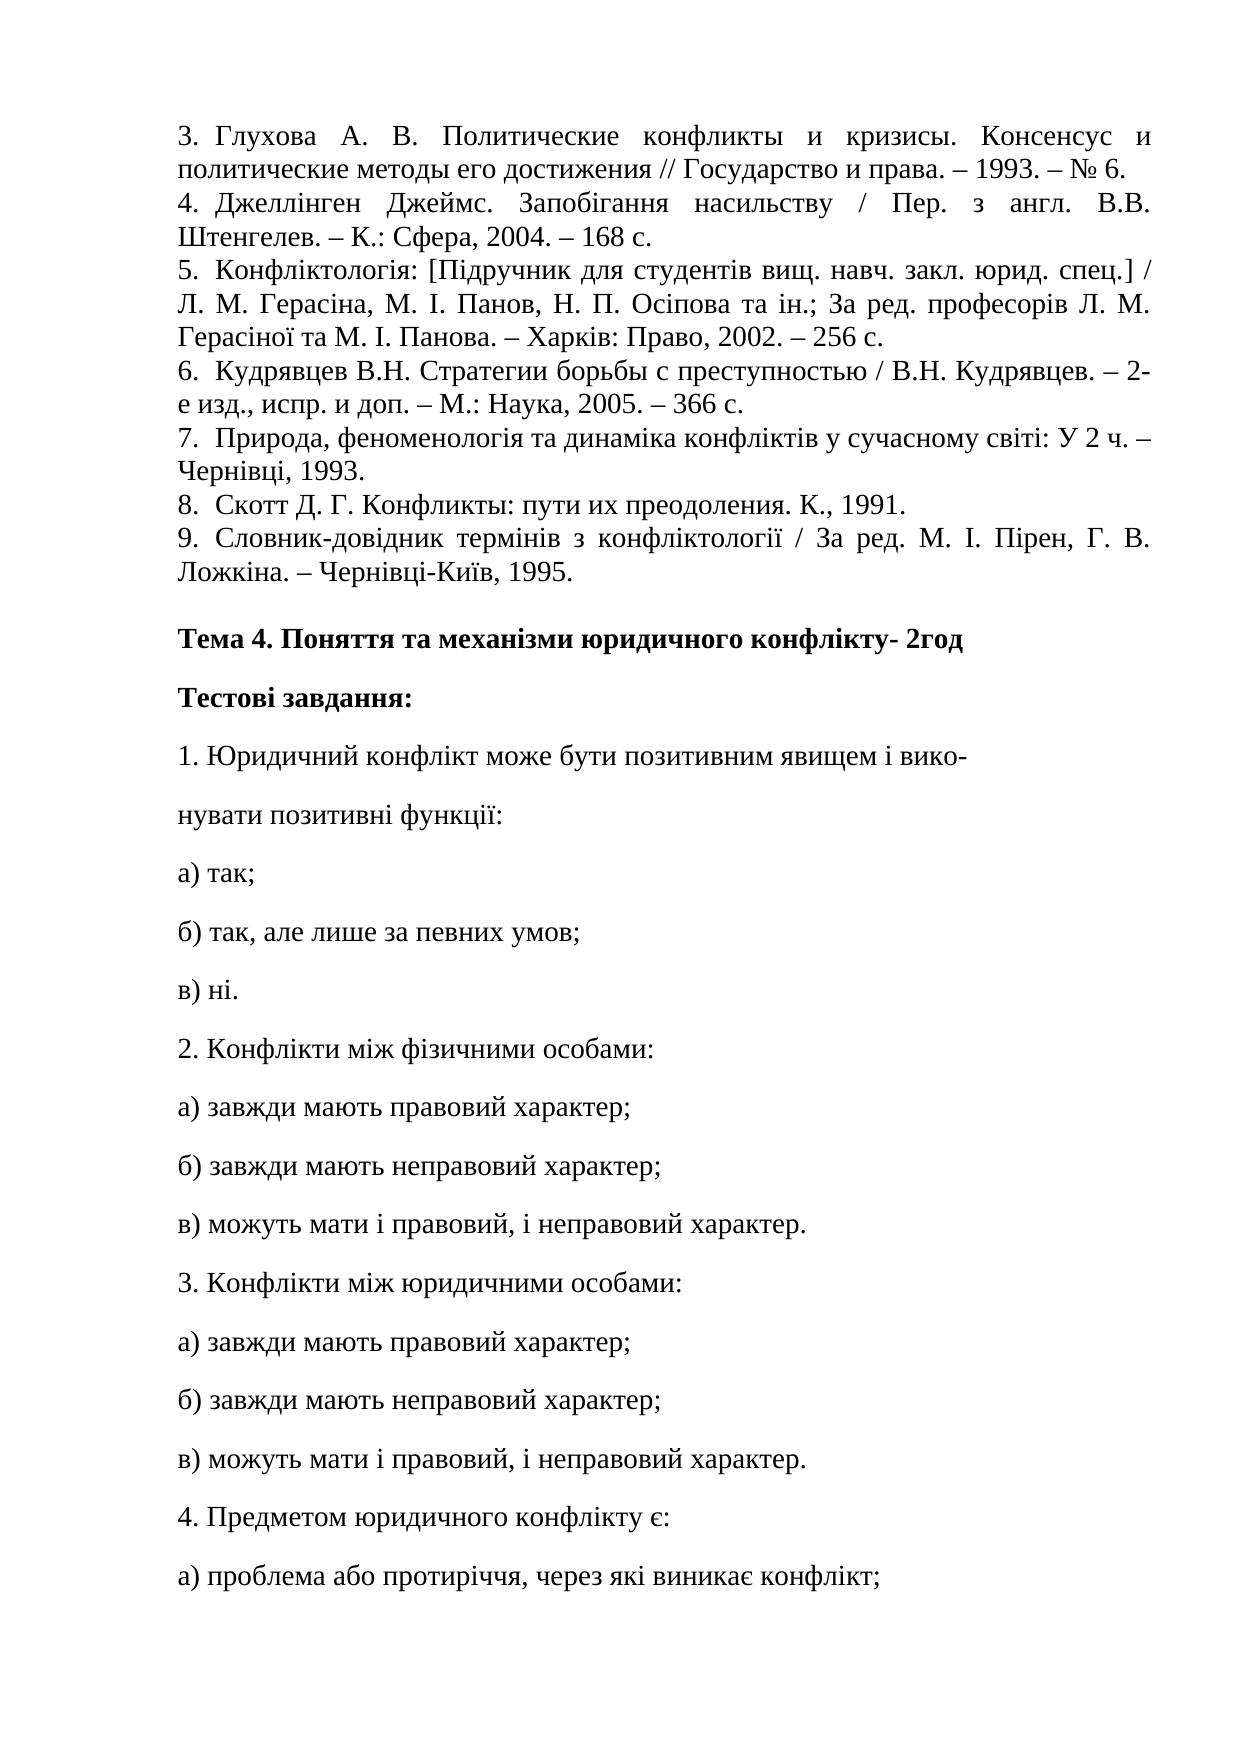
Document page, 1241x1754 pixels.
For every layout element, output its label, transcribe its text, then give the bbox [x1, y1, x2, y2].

text в) ні. [177, 972, 1152, 1006]
text б) так, але лише за певних умов; [177, 914, 1152, 947]
text 3. Конфлікти між юридичними особами: [177, 1265, 1152, 1299]
list Скотт Д. Г. Конфликты: пути их преодоления. К., 1991. [177, 487, 1152, 521]
text б) завжди мають неправовий характер; [177, 1148, 1152, 1182]
list Джеллінген Джеймс. Запобігання насильству / Пер. з англ. В.В. Штенгелев. – К.: Сфера, 2004. – 168 с. [177, 185, 1152, 252]
text в) можуть мати і правовий, і неправовий характер. [177, 1207, 1152, 1240]
text Тема 4. Поняття та механізми юридичного конфлікту- 2год [177, 621, 1152, 655]
list Природа, феноменологія та динаміка конфліктів у сучасному світі: У 2 ч. – Чернівці, 1993. [177, 420, 1152, 487]
text а) проблема або протиріччя, через які виникає конфлікт; [177, 1558, 1152, 1591]
list Глухова А. В. Политические конфликты и кризисы. Консенсус и политические методы его достижения // Государство и права. – 1993. – № 6. [177, 118, 1152, 185]
text 4. Предметом юридичного конфлікту є: [177, 1499, 1152, 1533]
list Словник-довідник термінів з конфліктології / За ред. М. І. Пірен, Г. В. Ложкіна. – Чернівці-Київ, 1995. [177, 521, 1152, 588]
text Тестові завдання: [177, 680, 1152, 713]
list Конфліктологія: [Підручник для студентів вищ. навч. закл. юрид. спец.] / Л. М. Герасіна, М. І. Панов, Н. П. Осіпова та ін.; За ред. професорів Л. М. Герасіної та М. І. Панова. – Харків: Право, 2002. – 256 с. [177, 252, 1152, 353]
text а) завжди мають правовий характер; [177, 1324, 1152, 1357]
text нувати позитивні функції: [177, 797, 1152, 830]
text в) можуть мати і правовий, і неправовий характер. [177, 1441, 1152, 1474]
text 1. Юридичний конфлікт може бути позитивним явищем і вико- [177, 738, 1152, 772]
text а) завжди мають правовий характер; [177, 1089, 1152, 1123]
text б) завжди мають неправовий характер; [177, 1382, 1152, 1416]
text а) так; [177, 855, 1152, 889]
list Кудрявцев В.Н. Стратегии борьбы с преступностью / В.Н. Кудрявцев. – 2-е изд., испр. и доп. – М.: Наука, 2005. – 366 с. [177, 353, 1152, 420]
text 2. Конфлікти між фізичними особами: [177, 1031, 1152, 1064]
